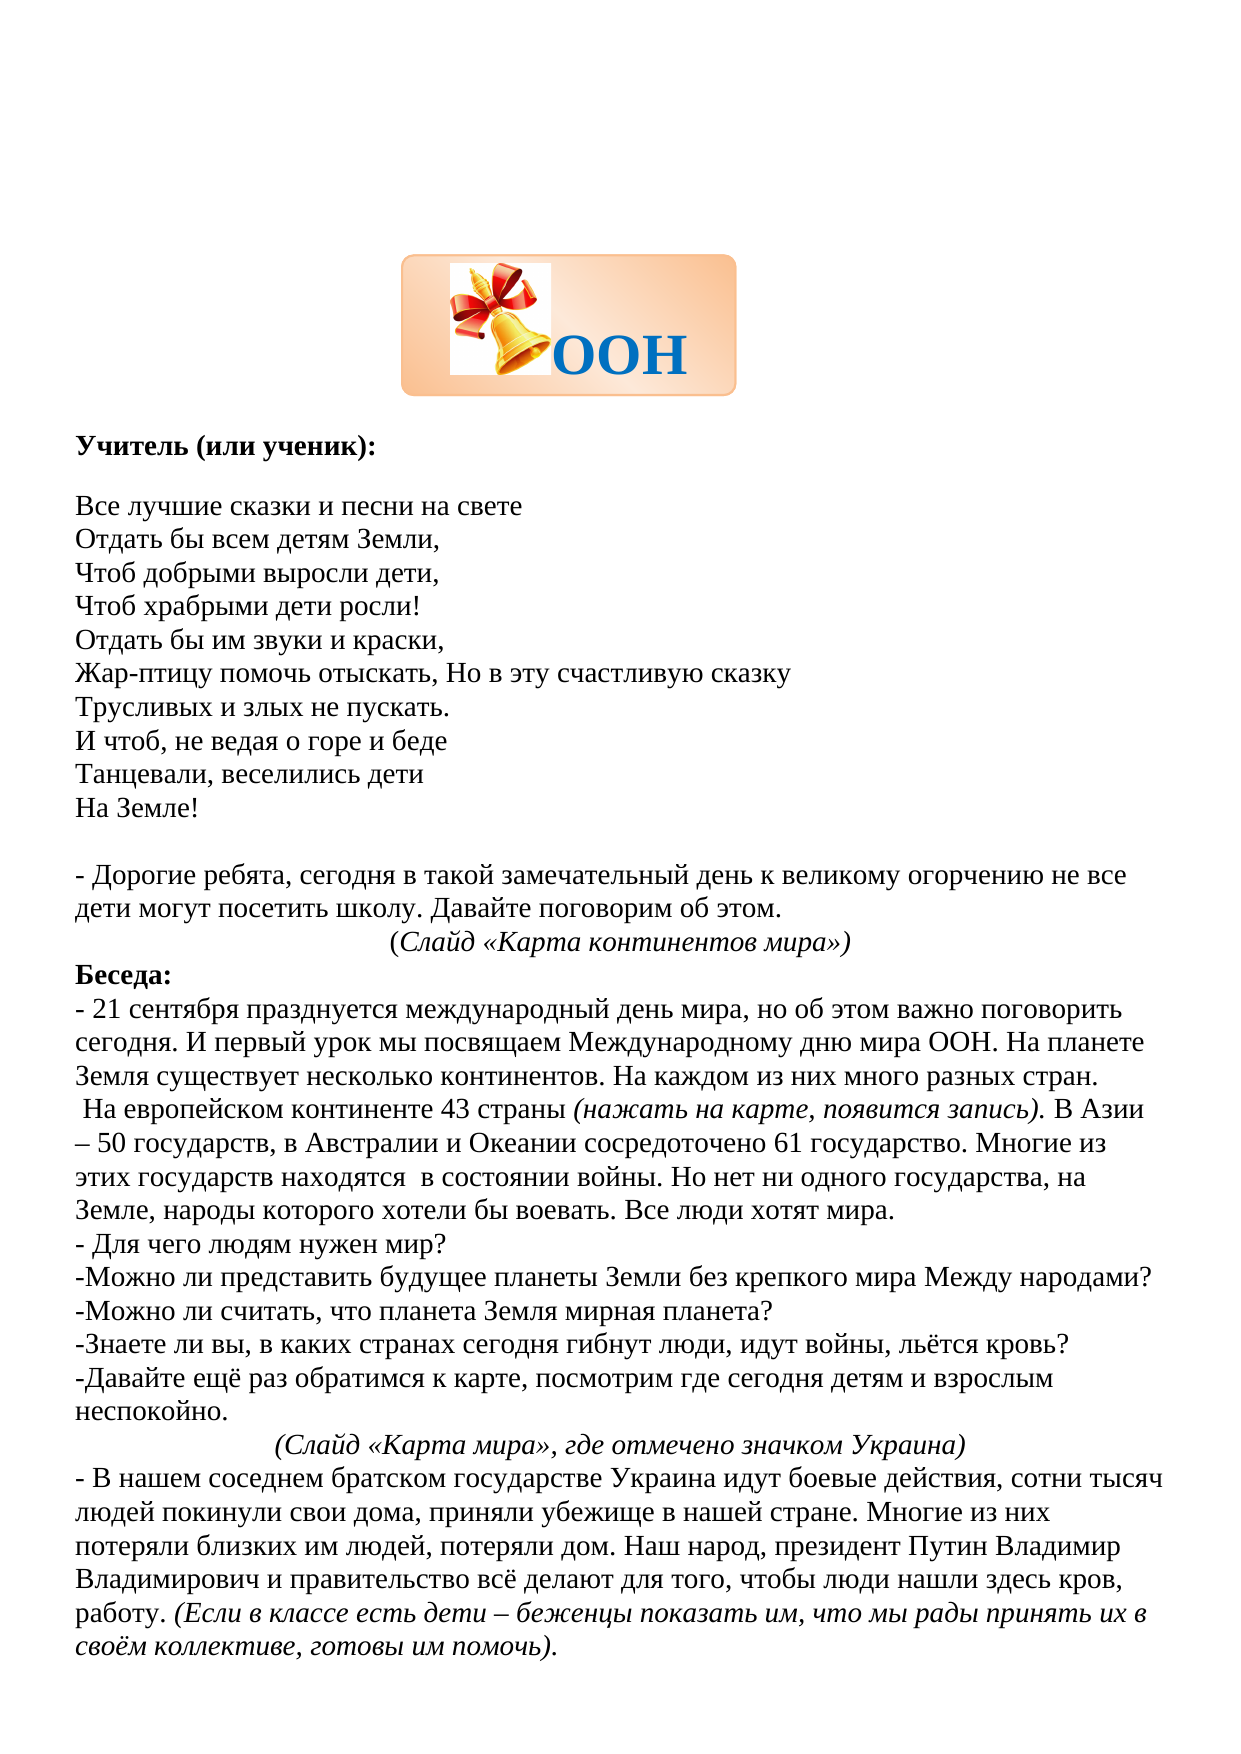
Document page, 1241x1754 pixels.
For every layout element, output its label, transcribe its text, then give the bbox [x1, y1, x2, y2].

text -Можно ли считать, что планета Земля мирная планета? [75, 1293, 1165, 1326]
text Танцевали, веселились дети [75, 756, 1165, 790]
text Беседа: [75, 957, 1165, 991]
text На Земле! [75, 790, 1165, 823]
text -Можно ли представить будущее планеты Земли без крепкого мира Между народами? [75, 1259, 1165, 1293]
picture [450, 263, 552, 375]
text Чтоб храбрыми дети росли! [75, 588, 1165, 622]
text Отдать бы всем детям Земли, [75, 521, 1165, 555]
text И чтоб, не ведая о горе и беде [75, 723, 1165, 756]
text (Слайд «Карта мира», где отмечено значком Украина) [75, 1427, 1165, 1461]
text Все лучшие сказки и песни на свете [75, 488, 1165, 521]
text Учитель (или ученик): [75, 428, 1165, 462]
text На европейском континенте 43 страны (нажать на карте, появится запись). В Азии – 50 государств, в Австралии и Океании сосредоточено 61 государство. Многие из этих государств находятся в состоянии войны. Но нет ни одного государства, на Земле, народы которого хотели бы воевать. Все люди хотят мира. [75, 1092, 1165, 1226]
text (Слайд «Карта континентов мира») [75, 924, 1165, 957]
text - Дорогие ребята, сегодня в такой замечательный день к великому огорчению не все дети могут посетить школу. Давайте поговорим об этом. [75, 857, 1165, 924]
text Отдать бы им звуки и краски, [75, 622, 1165, 656]
text Жар-птицу помочь отыскать, Но в эту счастливую сказку [75, 656, 1165, 689]
text - Для чего людям нужен мир? [75, 1226, 1165, 1259]
text -Давайте ещё раз обратимся к карте, посмотрим где сегодня детям и взрослым неспокойно. [75, 1360, 1165, 1427]
text Трусливых и злых не пускать. [75, 689, 1165, 723]
text - 21 сентября празднуется международный день мира, но об этом важно поговорить сегодня. И первый урок мы посвящаем Международному дню мира ООН. На планете Земля существует несколько континентов. На каждом из них много разных стран. [75, 991, 1165, 1092]
text -Знаете ли вы, в каких странах сегодня гибнут люди, идут войны, льётся кровь? [75, 1326, 1165, 1360]
text - В нашем соседнем братском государстве Украина идут боевые действия, сотни тысяч людей покинули свои дома, приняли убежище в нашей стране. Многие из них потеряли близких им людей, потеряли дом. Наш народ, президент Путин Владимир Владимирович и правительство всё делают для того, чтобы люди нашли здесь кров, работу. (Если в классе есть дети – беженцы показать им, что мы рады принять их в своём коллективе, готовы им помочь). [75, 1461, 1165, 1662]
text Чтоб добрыми выросли дети, [75, 555, 1165, 588]
